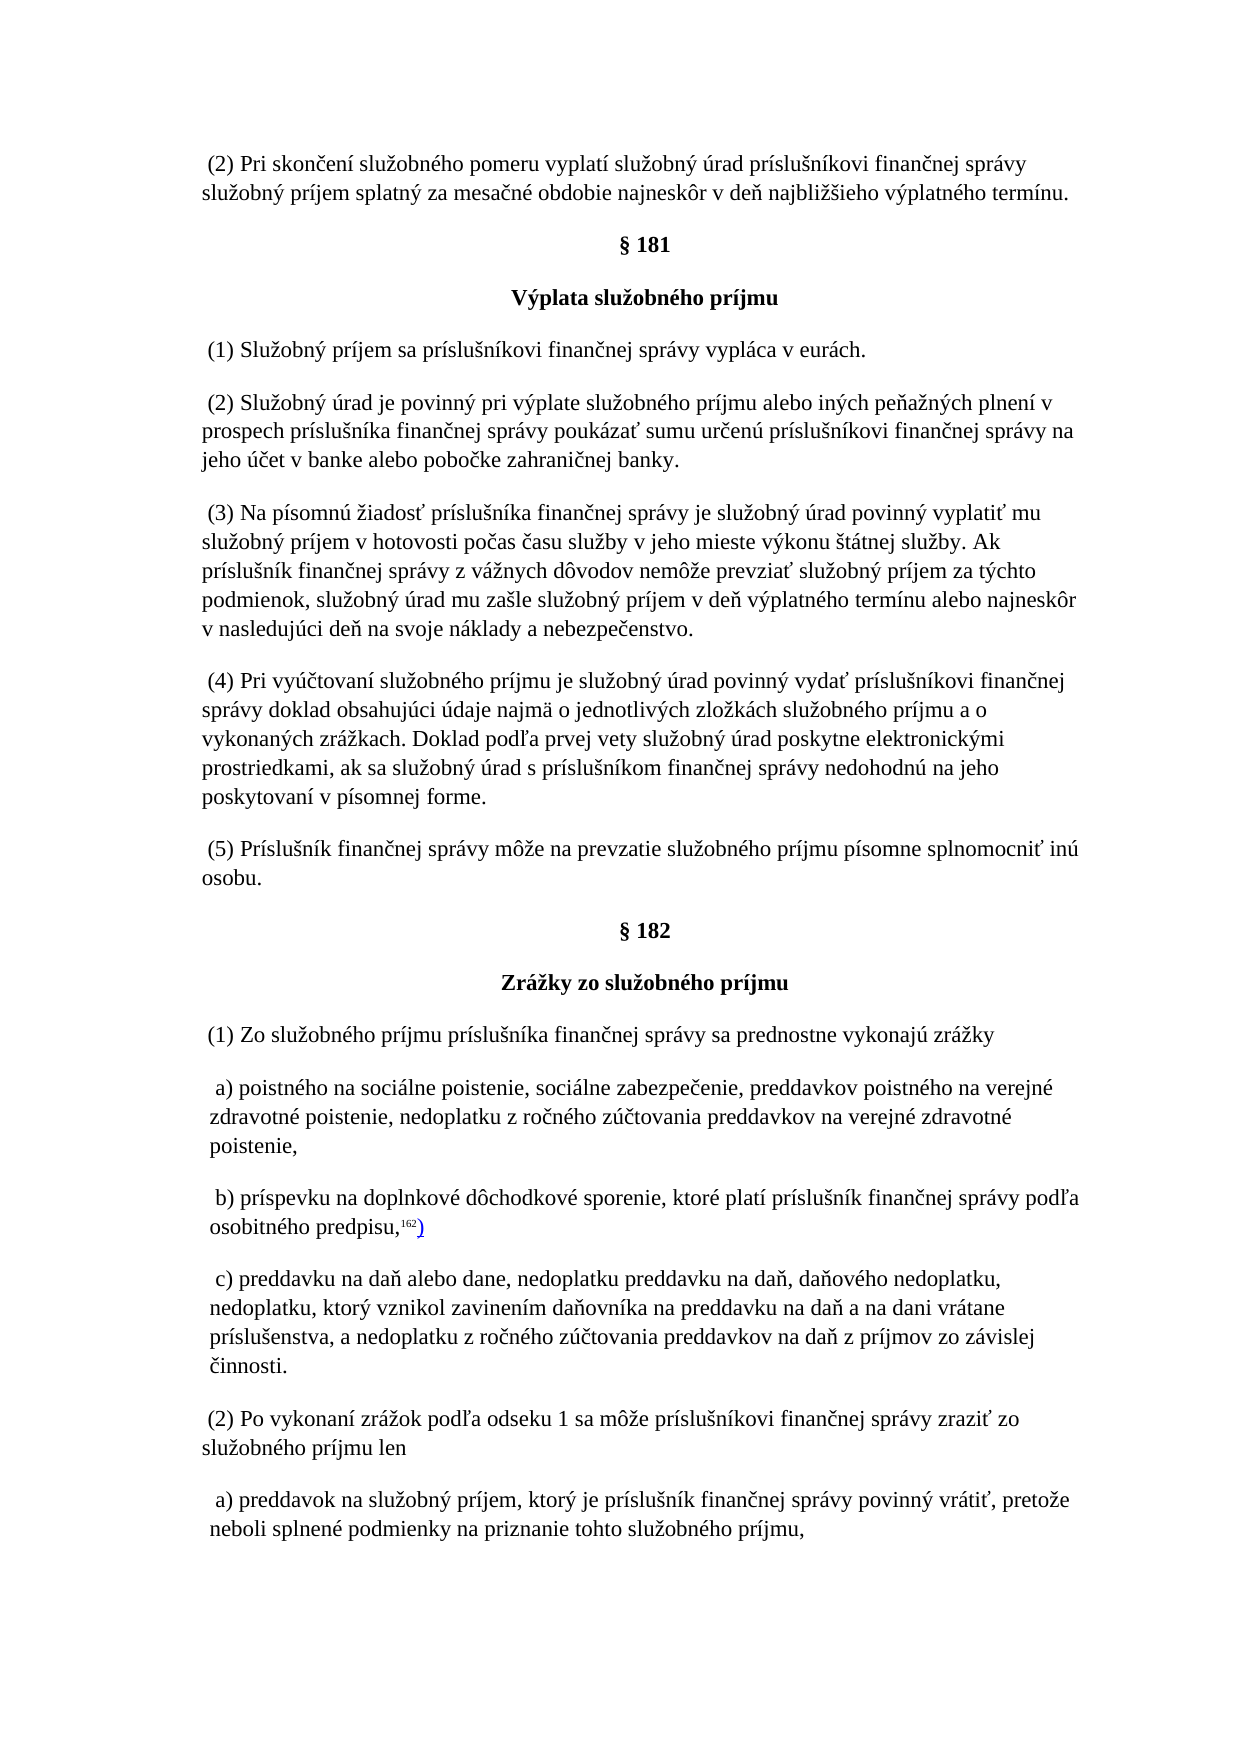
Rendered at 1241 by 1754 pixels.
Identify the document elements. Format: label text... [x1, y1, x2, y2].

text (2) Pri skončení služobného pomeru vyplatí služobný úrad príslušníkovi finančnej správy služobný príjem splatný za mesačné obdobie najneskôr v deň najbližšieho výplatného termínu. [202, 150, 1090, 205]
text (2) Po vykonaní zrážok podľa odseku 1 sa môže príslušníkovi finančnej správy zraziť zo služobného príjmu len [202, 1405, 1090, 1460]
text b) príspevku na doplnkové dôchodkové sporenie, ktoré platí príslušník finančnej správy podľa osobitného predpisu,162) [209, 1184, 1090, 1239]
text Výplata služobného príjmu [194, 284, 1090, 310]
text (5) Príslušník finančnej správy môže na prevzatie služobného príjmu písomne splnomocniť inú osobu. [202, 835, 1090, 891]
text Zrážky zo služobného príjmu [194, 969, 1090, 995]
text (1) Zo služobného príjmu príslušníka finančnej správy sa prednostne vykonajú zrážky [202, 1021, 1090, 1048]
text c) preddavku na daň alebo dane, nedoplatku preddavku na daň, daňového nedoplatku, nedoplatku, ktorý vznikol zavinením daňovníka na preddavku na daň a na dani vrátane príslušenstva, a nedoplatku z ročného zúčtovania preddavkov na daň z príjmov zo závislej činnosti. [209, 1266, 1090, 1379]
text (3) Na písomnú žiadosť príslušníka finančnej správy je služobný úrad povinný vyplatiť mu služobný príjem v hotovosti počas času služby v jeho mieste výkonu štátnej služby. Ak príslušník finančnej správy z vážnych dôvodov nemôže prevziať služobný príjem za týchto podmienok, služobný úrad mu zašle služobný príjem v deň výplatného termínu alebo najneskôr v nasledujúci deň na svoje náklady a nebezpečenstvo. [202, 499, 1090, 641]
text (1) Služobný príjem sa príslušníkovi finančnej správy vypláca v eurách. [202, 336, 1090, 362]
text § 181 [194, 231, 1090, 258]
text (2) Služobný úrad je povinný pri výplate služobného príjmu alebo iných peňažných plnení v prospech príslušníka finančnej správy poukázať sumu určenú príslušníkovi finančnej správy na jeho účet v banke alebo pobočke zahraničnej banky. [202, 388, 1090, 473]
text (4) Pri vyúčtovaní služobného príjmu je služobný úrad povinný vydať príslušníkovi finančnej správy doklad obsahujúci údaje najmä o jednotlivých zložkách služobného príjmu a o vykonaných zrážkach. Doklad podľa prvej vety služobný úrad poskytne elektronickými prostriedkami, ak sa služobný úrad s príslušníkom finančnej správy nedohodnú na jeho poskytovaní v písomnej forme. [202, 667, 1090, 809]
text a) poistného na sociálne poistenie, sociálne zabezpečenie, preddavkov poistného na verejné zdravotné poistenie, nedoplatku z ročného zúčtovania preddavkov na verejné zdravotné poistenie, [209, 1074, 1090, 1158]
text a) preddavok na služobný príjem, ktorý je príslušník finančnej správy povinný vrátiť, pretože neboli splnené podmienky na priznanie tohto služobného príjmu, [209, 1486, 1090, 1541]
text § 182 [194, 917, 1090, 943]
